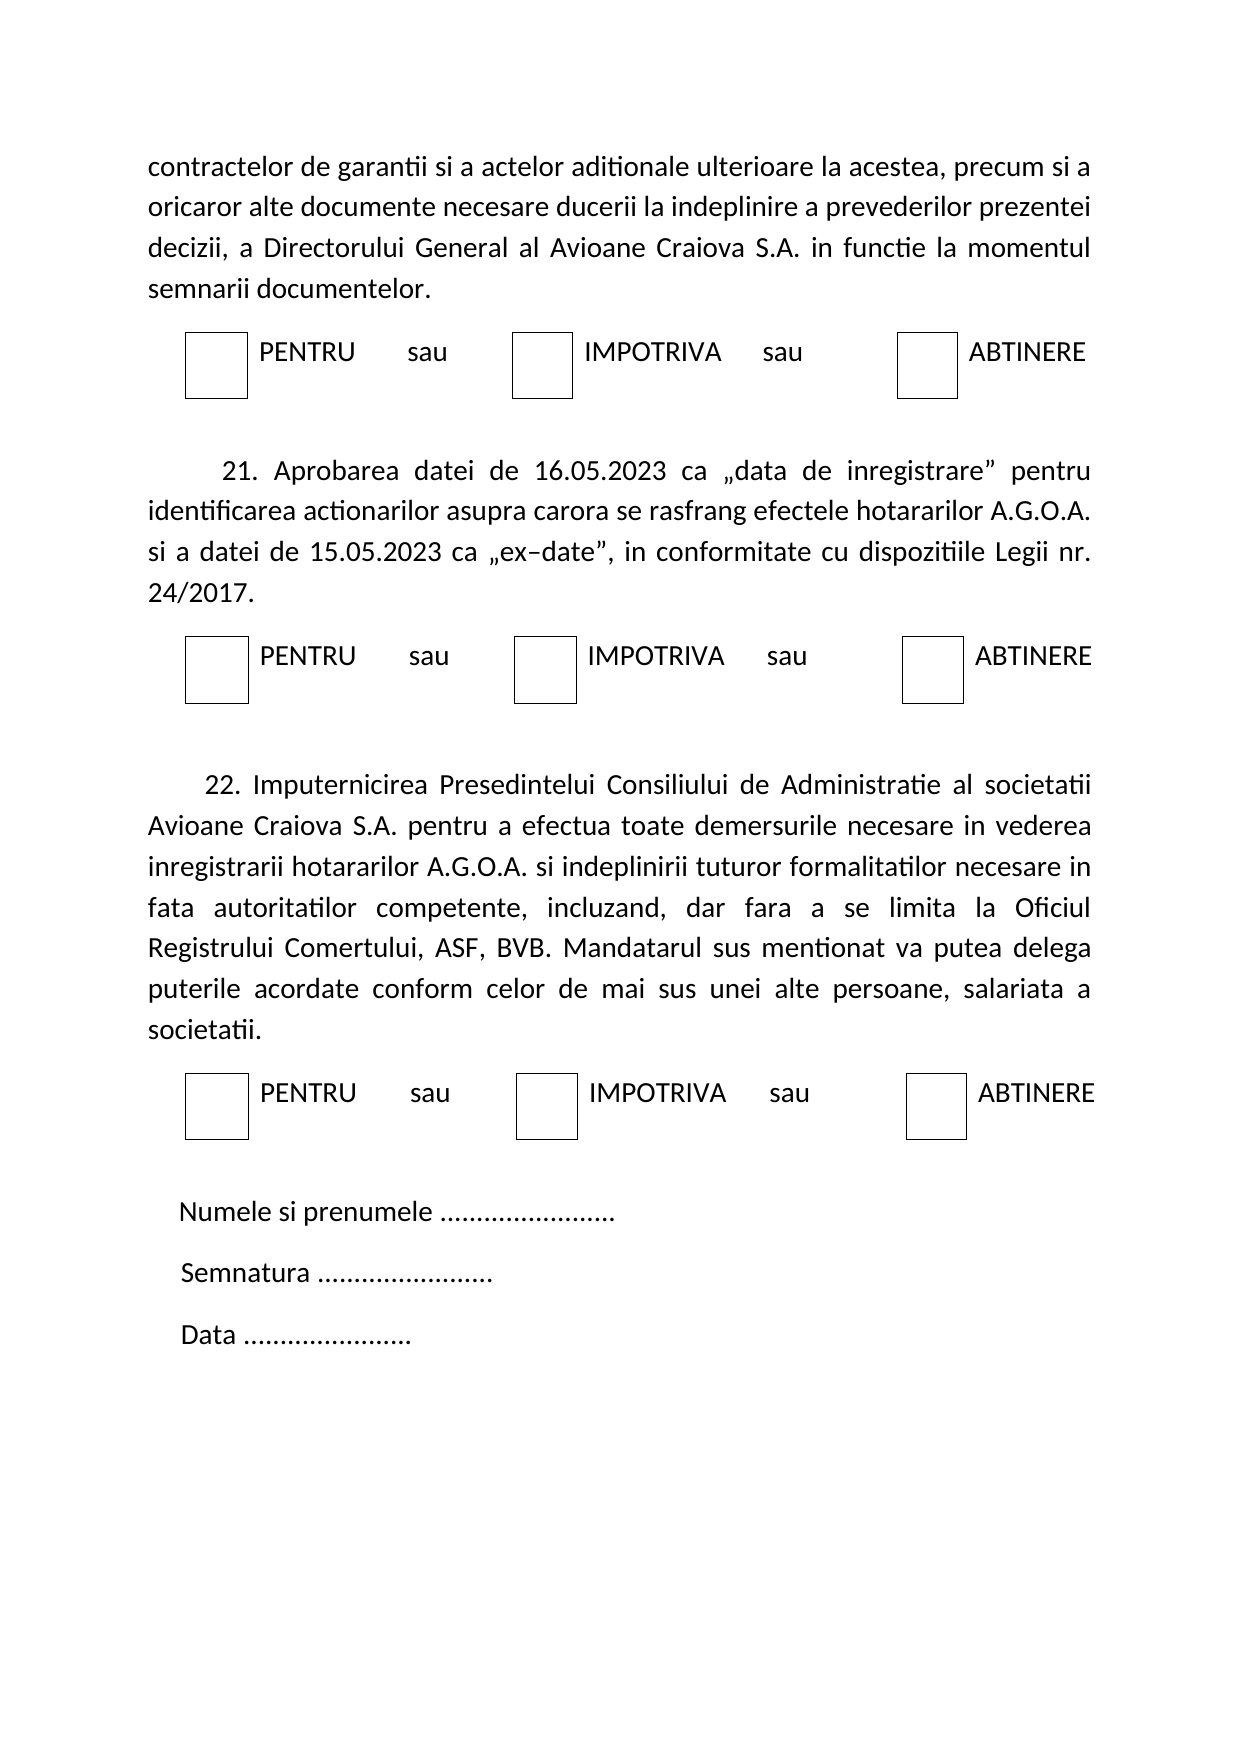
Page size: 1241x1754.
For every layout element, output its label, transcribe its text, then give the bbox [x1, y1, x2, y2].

table_header sau [755, 636, 902, 703]
table_header sau [751, 332, 897, 397]
table_header [515, 637, 576, 703]
text 21. Aprobarea datei de 16.05.2023 ca „data de inregistrare” pentru identificarea actionarilor asupra carora se rasfrang efectele hotararilor A.G.O.A. si a datei de 15.05.2023 ca „ex–date”, in conformitate cu dispozitiile Legii nr. 24/2017. [148, 452, 1093, 610]
text Semnatura ........................ [148, 1254, 1093, 1290]
table_header IMPOTRIVA [577, 636, 755, 703]
text 22. Imputernicirea Presedintelui Consiliului de Administratie al societatii Avioane Craiova S.A. pentru a efectua toate demersurile necesare in vederea inregistrarii hotararilor A.G.O.A. si indeplinirii tuturor formalitatilor necesare in fata autoritatilor competente, incluzand, dar fara a se limita la Oficiul Registrului Comertului, ASF, BVB. Mandatarul sus mentionat va putea delega puterile acordate conform celor de mai sus unei alte persoane, salariata a societatii. [148, 766, 1093, 1047]
table_header [186, 1074, 248, 1139]
table_header sau [398, 636, 514, 703]
table_header [903, 637, 963, 703]
table_header sau [396, 332, 512, 397]
table_header sau [399, 1073, 516, 1139]
text Numele si prenumele ........................ [148, 1193, 1093, 1228]
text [148, 148, 1093, 306]
table_header [186, 333, 247, 397]
table_header [513, 333, 572, 397]
table_header ABTINERE [967, 1073, 1109, 1139]
text Data ....................... [148, 1316, 1093, 1352]
table_header IMPOTRIVA [573, 332, 751, 397]
table_header [907, 1074, 966, 1139]
table_header ABTINERE [964, 636, 1105, 703]
table_header [186, 637, 248, 703]
table_header PENTRU [249, 636, 397, 703]
table_header [898, 333, 957, 397]
table_header IMPOTRIVA [578, 1073, 758, 1139]
table_header sau [758, 1073, 906, 1139]
table_header PENTRU [249, 1073, 398, 1139]
table_header PENTRU [248, 332, 396, 397]
table_header [517, 1074, 577, 1139]
table_header ABTINERE [958, 332, 1098, 397]
